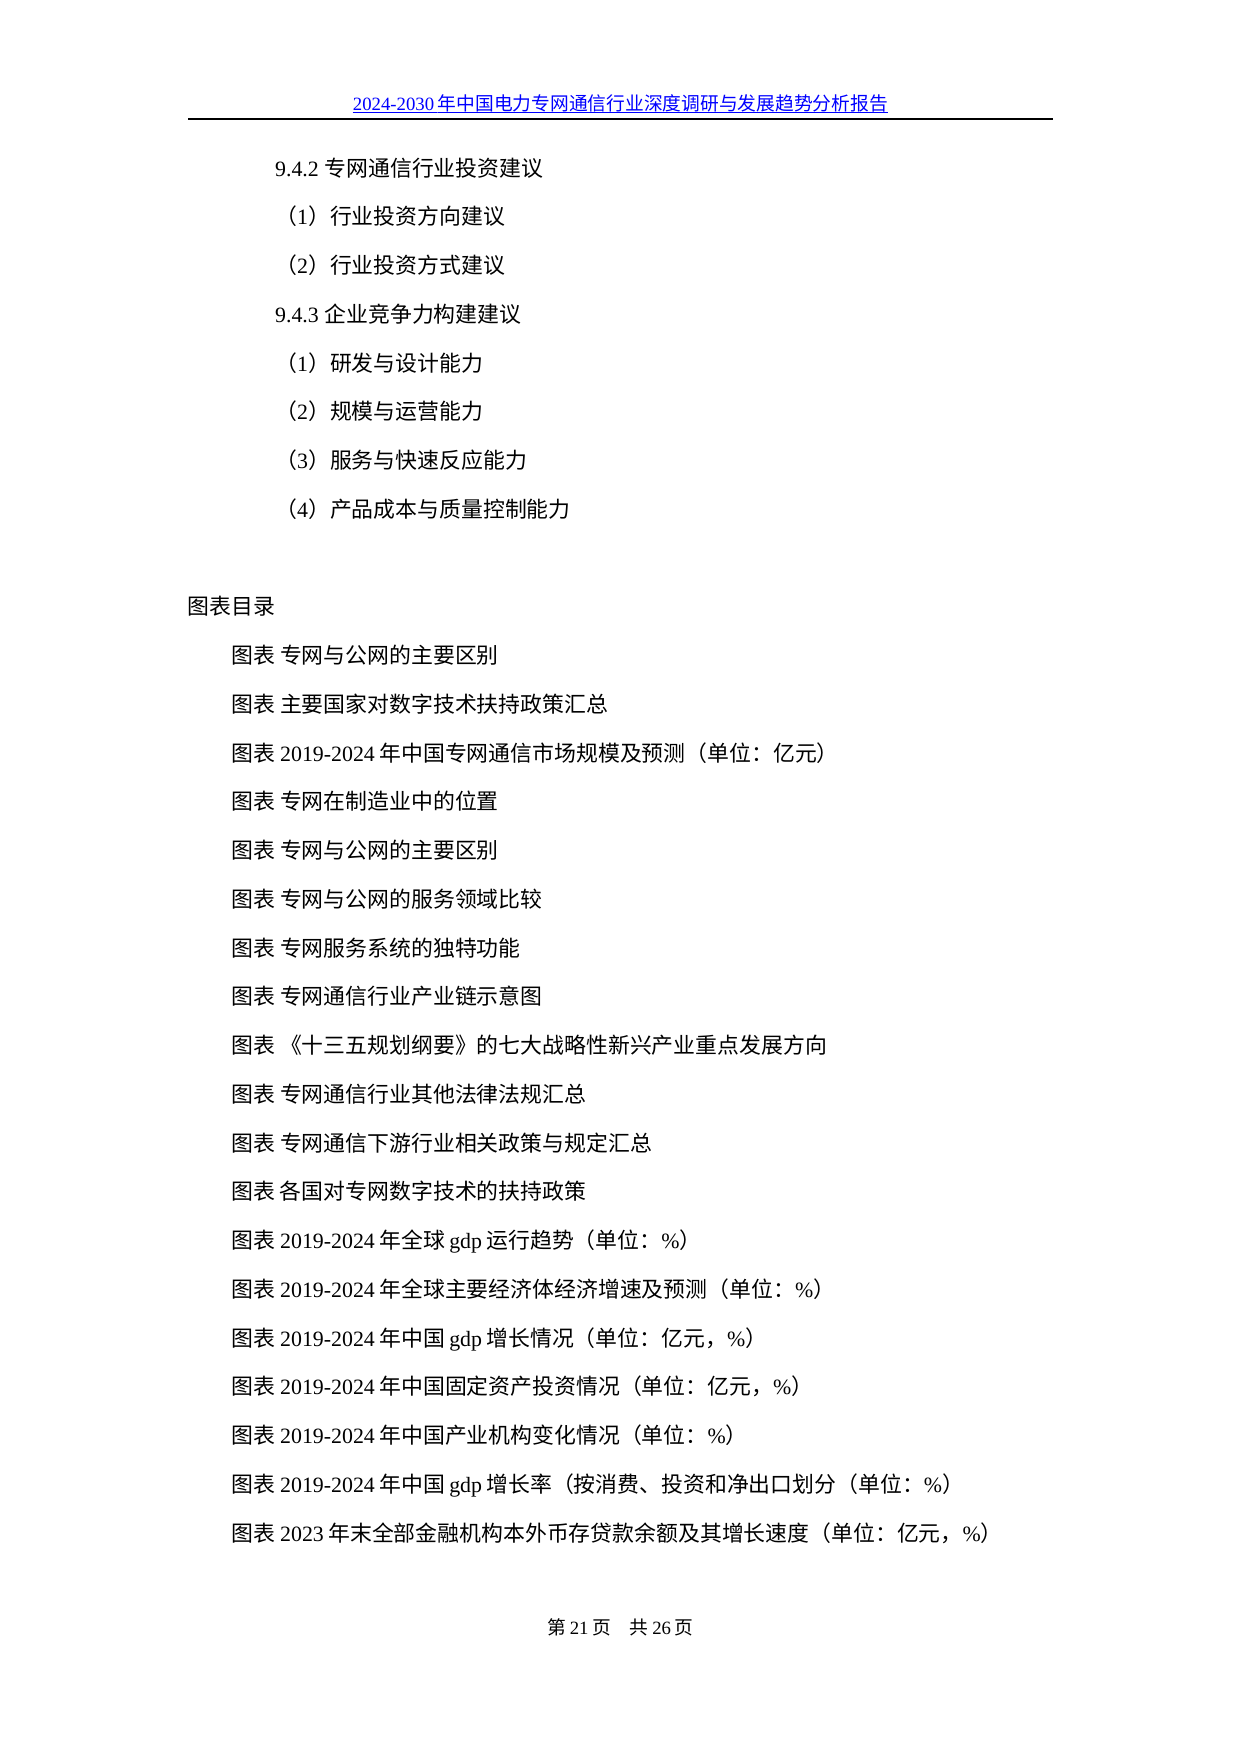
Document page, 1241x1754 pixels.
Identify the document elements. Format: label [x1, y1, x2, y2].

text [187, 150, 1053, 1548]
